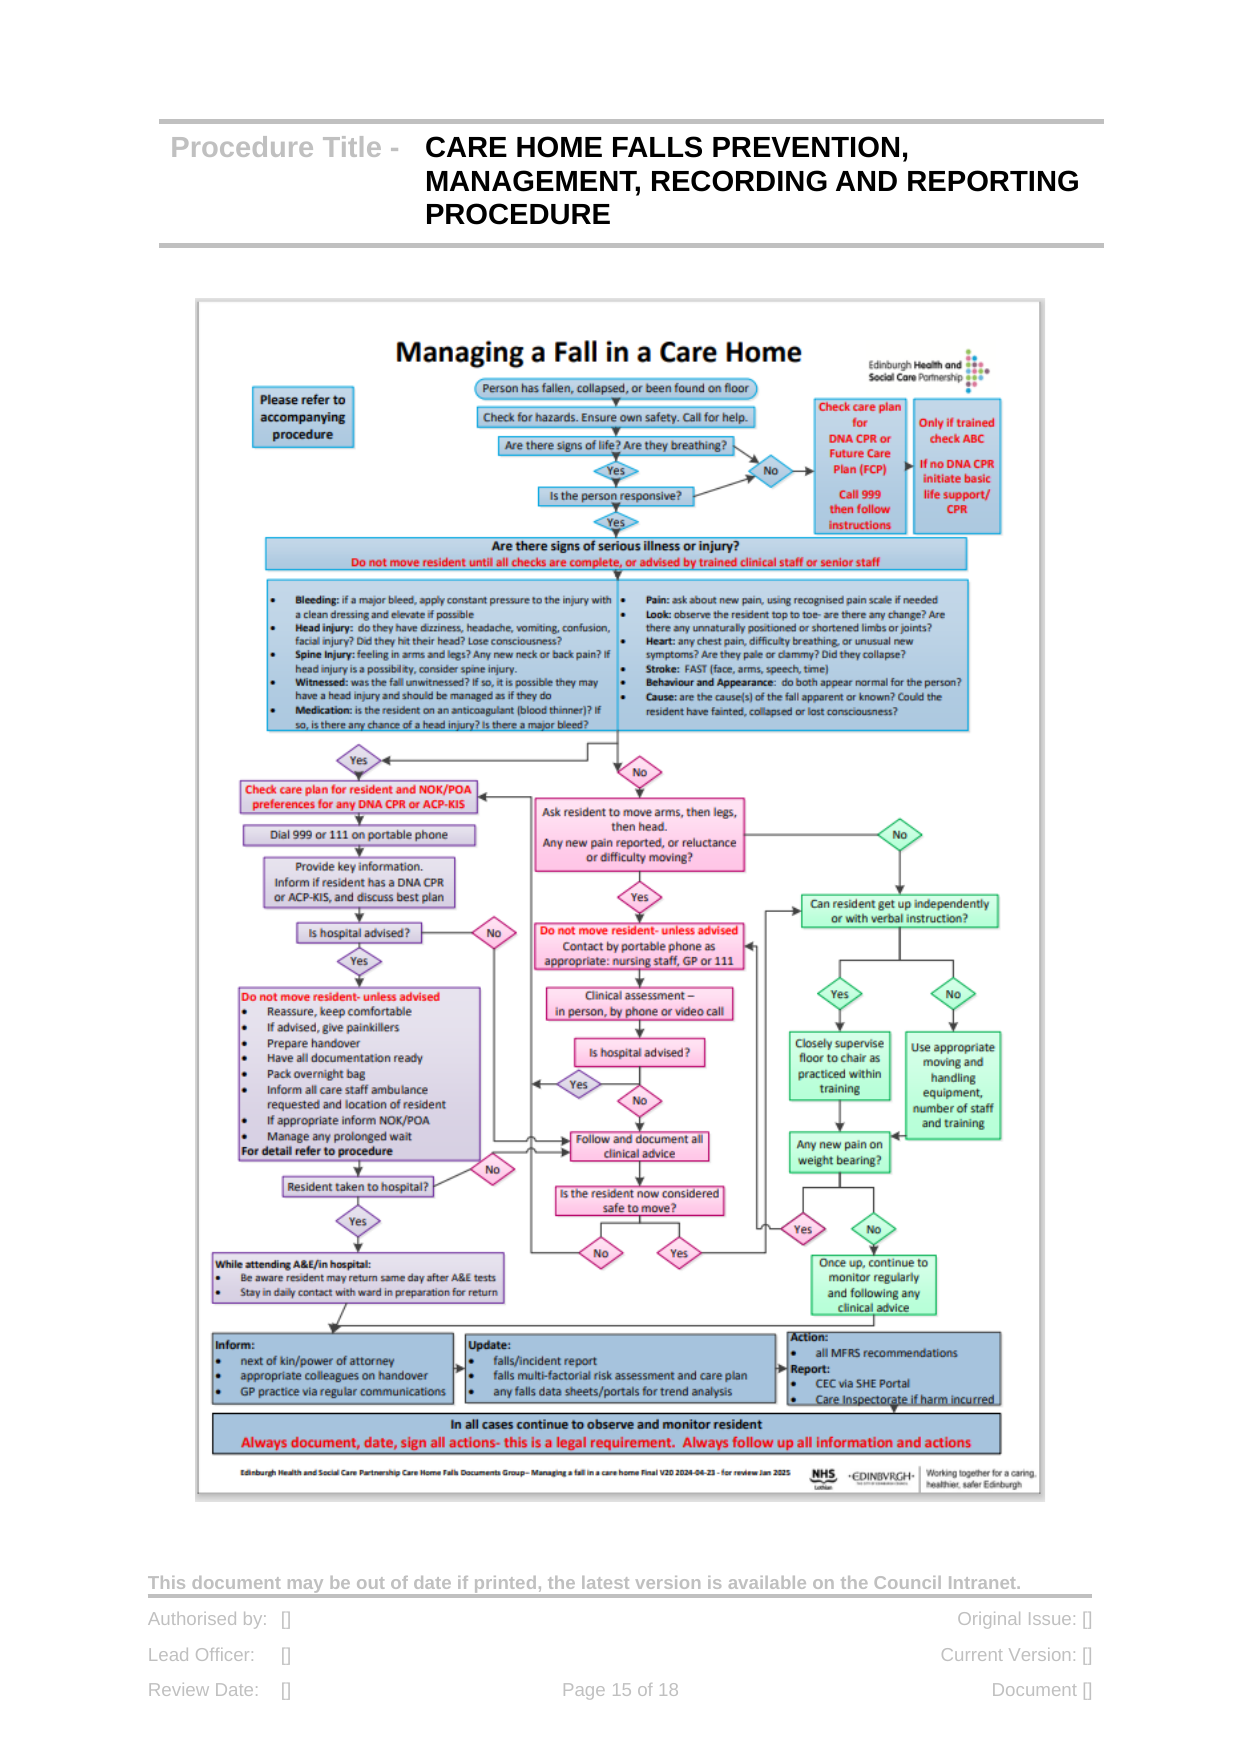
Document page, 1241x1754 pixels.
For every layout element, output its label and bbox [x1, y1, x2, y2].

picture [195, 298, 1045, 1502]
